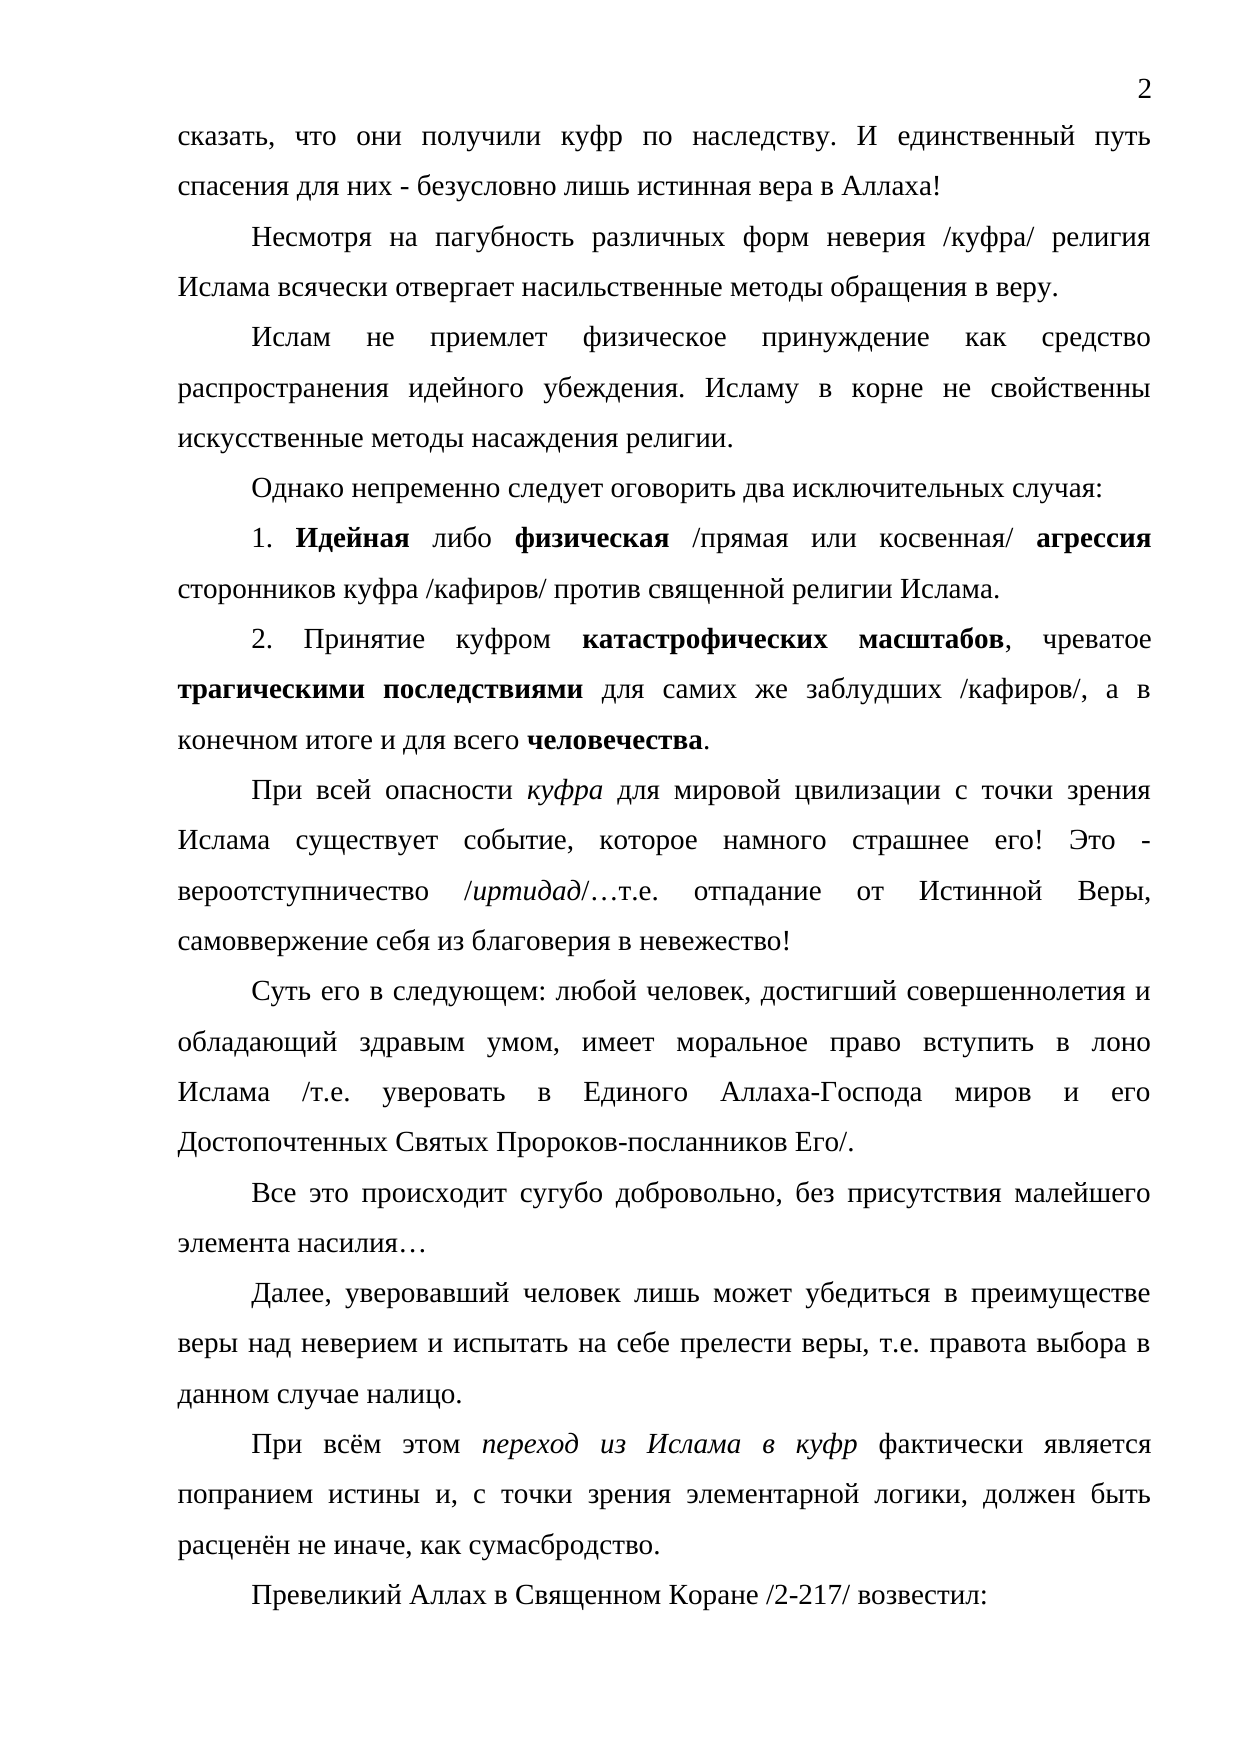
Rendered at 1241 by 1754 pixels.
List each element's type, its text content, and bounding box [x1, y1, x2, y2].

text Однако непременно следует оговорить два исключительных случая: [177, 470, 1152, 504]
text 1. Идейная либо физическая /прямая или косвенная/ агрессия сторонников куфра /кафиров/ против священной религии Ислама. [177, 521, 1152, 604]
text 2. Принятие куфром катастрофических масштабов, чреватое трагическими последствиями для самих же заблудших /кафиров/, а в конечном итоге и для всего человечества. [177, 621, 1152, 755]
text Несмотря на пагубность различных форм неверия /куфра/ религия Ислама всячески отвергает насильственные методы обращения в веру. [177, 219, 1152, 303]
text При всей опасности куфра для мировой цвилизации с точки зрения Ислама существует событие, которое намного страшнее его! Это - вероотступничество /иртидад/…т.е. отпадание от Истинной Веры, самоввержение себя из благоверия в невежество! [177, 772, 1152, 957]
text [177, 118, 1152, 202]
text Все это происходит сугубо добровольно, без присутствия малейшего элемента насилия… [177, 1175, 1152, 1258]
text Суть его в следующем: любой человек, достигший совершеннолетия и обладающий здравым умом, имеет моральное право вступить в лоно Ислама /т.е. уверовать в Единого Аллаха-Господа миров и его Достопочтенных Святых Пророков-посланников Его/. [177, 973, 1152, 1158]
text Далее, уверовавший человек лишь может убедиться в преимуществе веры над неверием и испытать на себе прелести веры, т.е. правота выбора в данном случае налицо. [177, 1275, 1152, 1409]
text Ислам не приемлет физическое принуждение как средство распространения идейного убеждения. Исламу в корне не свойственны искусственные методы насаждения религии. [177, 319, 1152, 453]
text Превеликий Аллах в Священном Коране /2-217/ возвестил: [177, 1577, 1152, 1611]
text При всём этом переход из Ислама в куфр фактически является попранием истины и, с точки зрения элементарной логики, должен быть расценён не иначе, как сумасбродство. [177, 1426, 1152, 1560]
